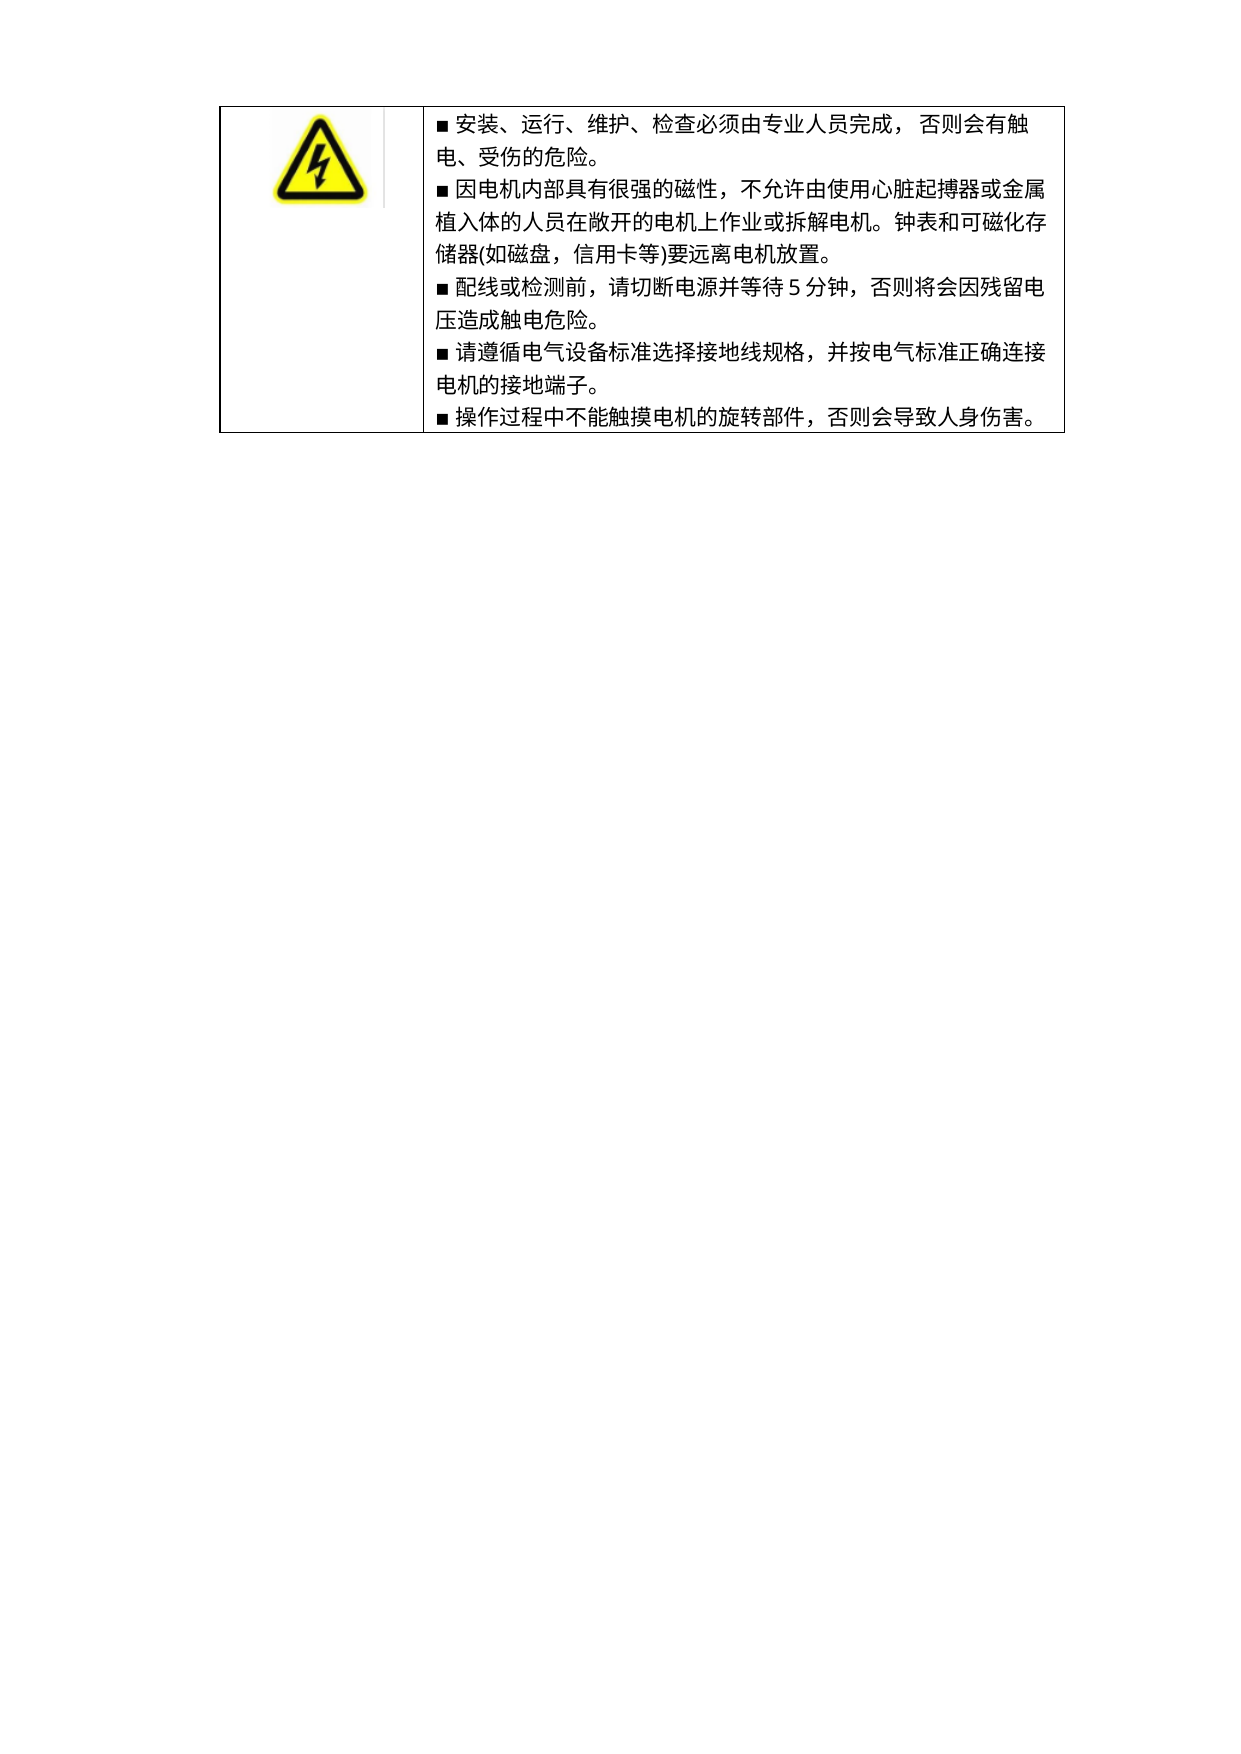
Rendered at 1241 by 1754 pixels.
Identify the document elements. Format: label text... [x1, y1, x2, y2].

table_cell [221, 107, 423, 432]
table_cell ▪ 安装、运行、维护、检查必须由专业人员完成， 否则会有触电、受伤的危险。 ▪ 因电机内部具有很强的磁性，不允许由使用心脏起搏器或金属植入体的人员在敞开的电机上作业或拆解电机。钟表和可磁化存储器(如磁盘，信用卡等)要远离电机放置。 ▪ 配线或检测前，请切断电源并等待5分钟，否则将会因残留电压造成触电危险。 ▪ 请遵循电气设备标准选择接地线规格，并按电气标准正确连接电机的接地端子。 ▪ 操作过程中不能触摸电机的旋转部件，否则会导致人身伤害。 [424, 107, 1064, 432]
picture [259, 107, 385, 208]
